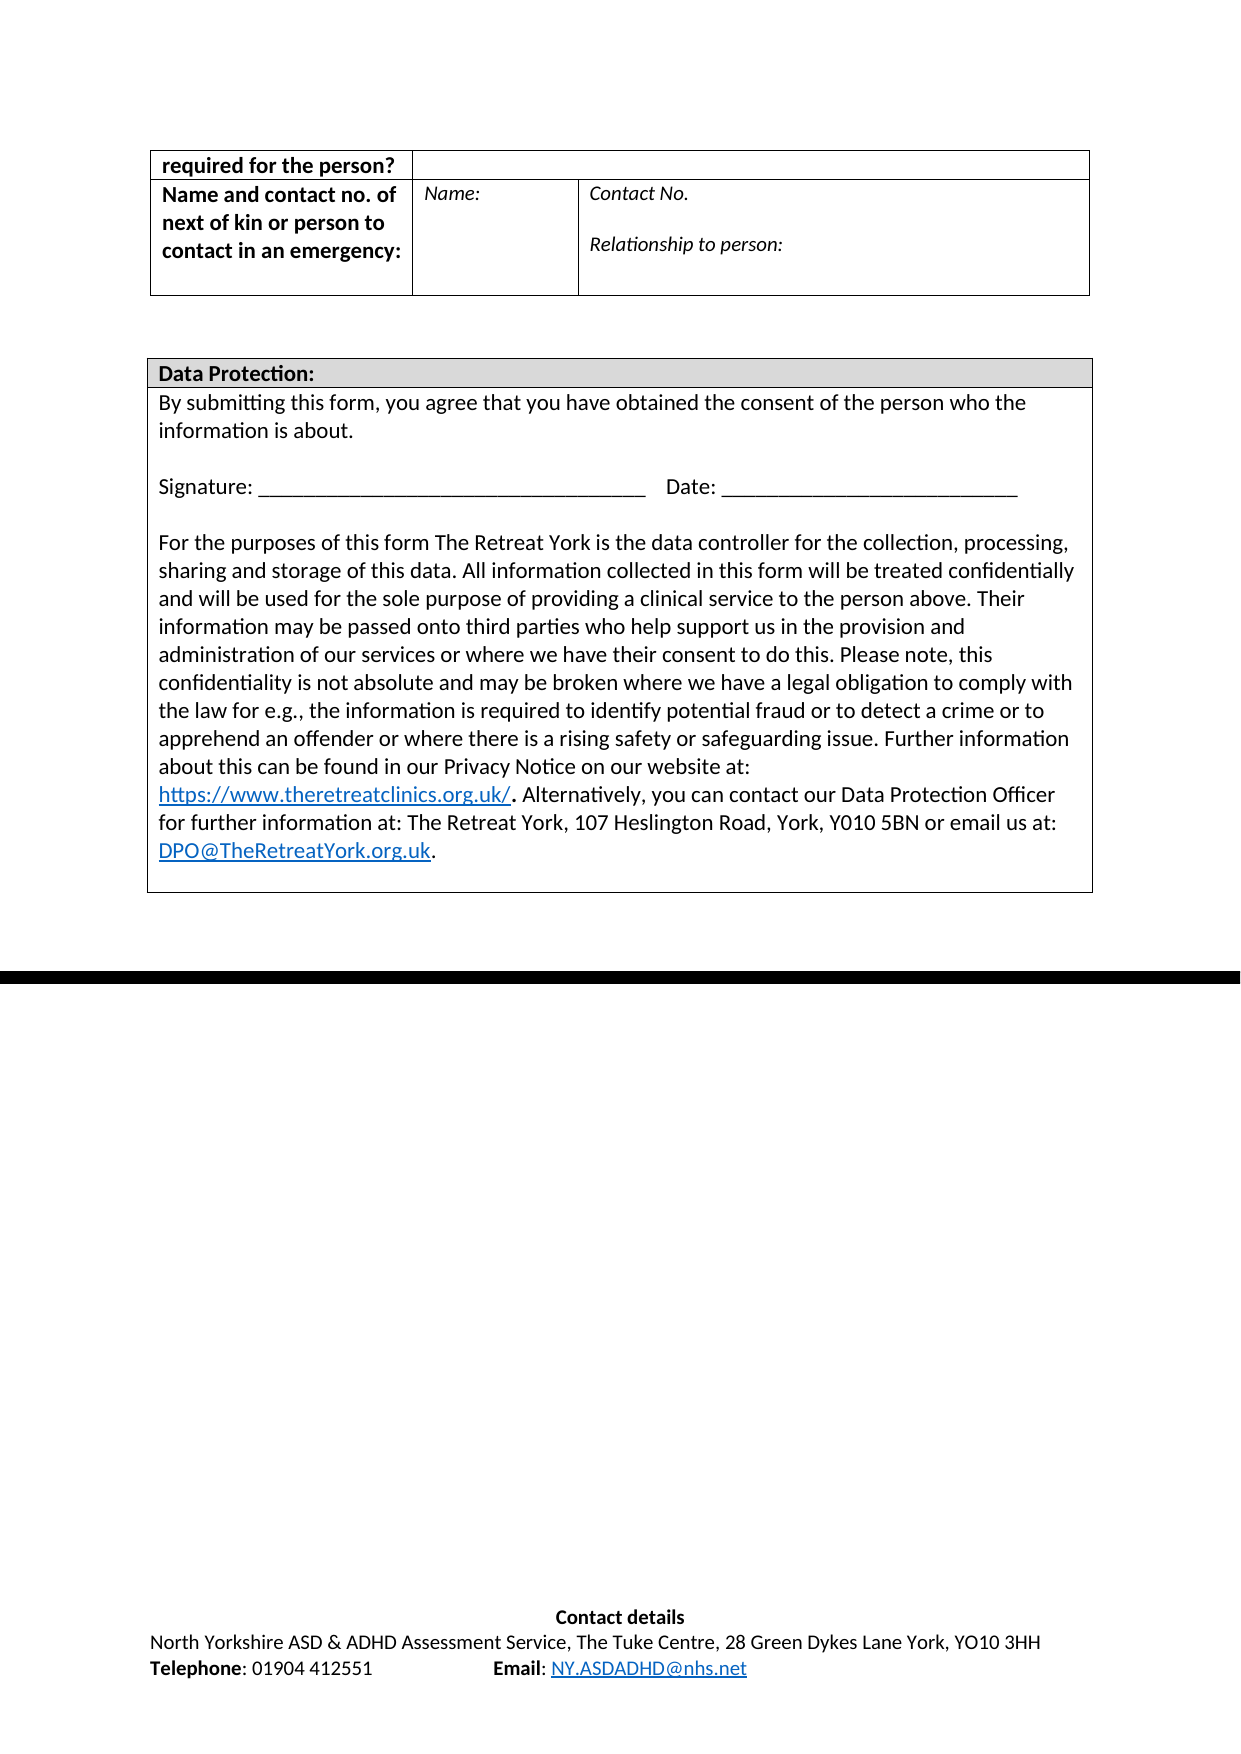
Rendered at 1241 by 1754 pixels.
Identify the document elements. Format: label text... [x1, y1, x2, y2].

table_cell Name and contact no. of next of kin or person to contact in an emergency: [151, 180, 412, 295]
table_cell Contact No. Relationship to person: [579, 180, 1089, 295]
table_header Data Protection: [148, 359, 1092, 387]
table_cell By submitting this form, you agree that you have obtained the consent of the person who the information is about. Signature: __________________________________ Date: __________________________ For the purposes of this form The Retreat York is the data controller for the collection, processing, sharing and storage of this data. All information collected in this form will be treated confidentially and will be used for the sole purpose of providing a clinical service to the person above. Their information may be passed onto third parties who help support us in the provision and administration of our services or where we have their consent to do this. Please note, this confidentiality is not absolute and may be broken where we have a legal obligation to comply with the law for e.g., the information is required to identify potential fraud or to detect a crime or to apprehend an offender or where there is a rising safety or safeguarding issue. Further information about this can be found in our Privacy Notice on our website at: https://www.theretreatclinics.org.uk/. Alternatively, you can contact our Data Protection Officer for further information at: The Retreat York, 107 Heslington Road, York, Y010 5BN or email us at: DPO@TheRetreatYork.org.uk. [148, 388, 1092, 892]
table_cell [413, 151, 1089, 179]
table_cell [151, 151, 412, 179]
table_cell Name: [413, 180, 578, 295]
